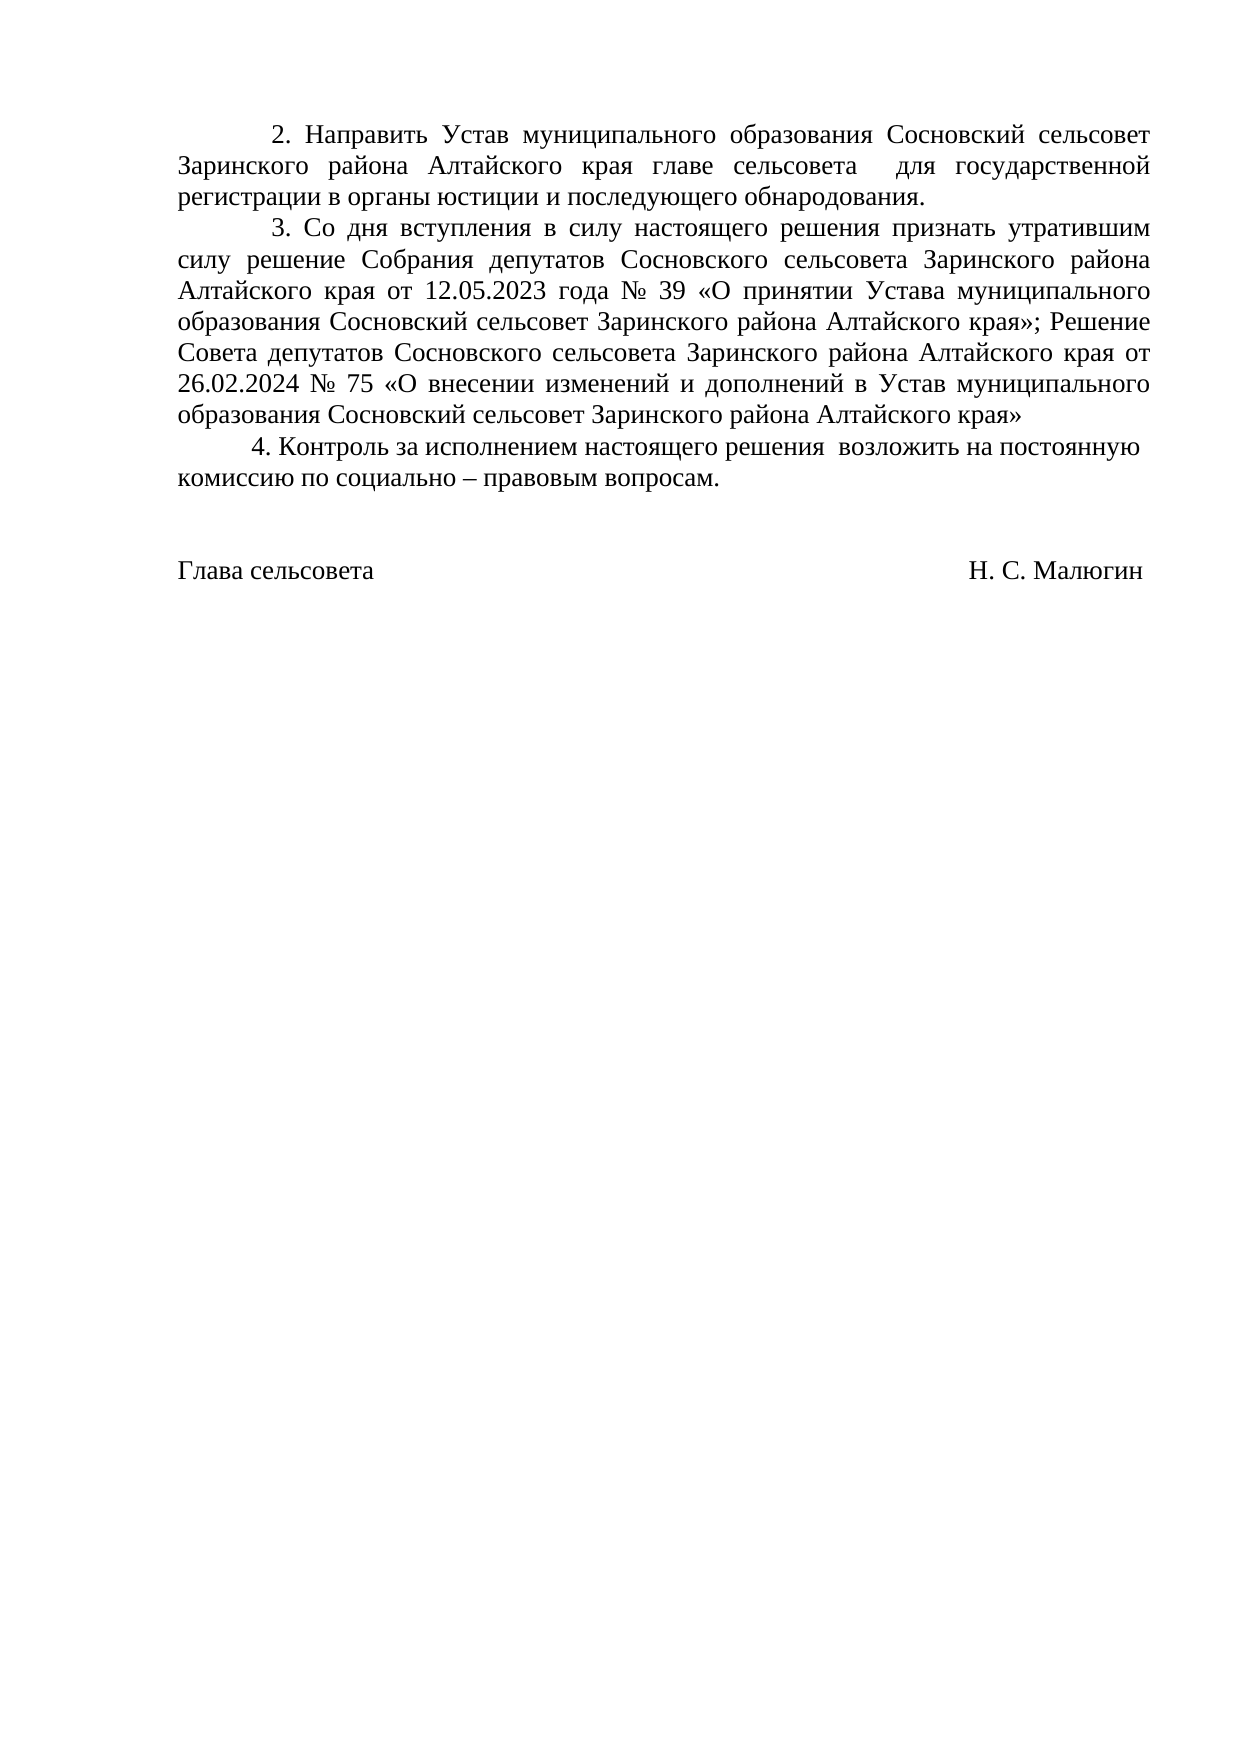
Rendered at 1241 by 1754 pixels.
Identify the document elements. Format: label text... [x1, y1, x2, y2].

text Глава сельсовета Н. С. Малюгин [177, 554, 1152, 585]
text 3. Со дня вступления в силу настоящего решения признать утратившим силу решение Собрания депутатов Сосновского сельсовета Заринского района Алтайского края от 12.05.2023 года № 39 «О принятии Устава муниципального образования Сосновский сельсовет Заринского района Алтайского края»; Решение Совета депутатов Сосновского сельсовета Заринского района Алтайского края от 26.02.2024 № 75 «О внесении изменений и дополнений в Устав муниципального образования Сосновский сельсовет Заринского района Алтайского края» [177, 212, 1152, 429]
text 2. Направить Устав муниципального образования Сосновский сельсовет Заринского района Алтайского края главе сельсовета для государственной регистрации в органы юстиции и последующего обнародования. [177, 118, 1152, 212]
text 4. Контроль за исполнением настоящего решения возложить на постоянную комиссию по социально – правовым вопросам. [177, 429, 1152, 492]
